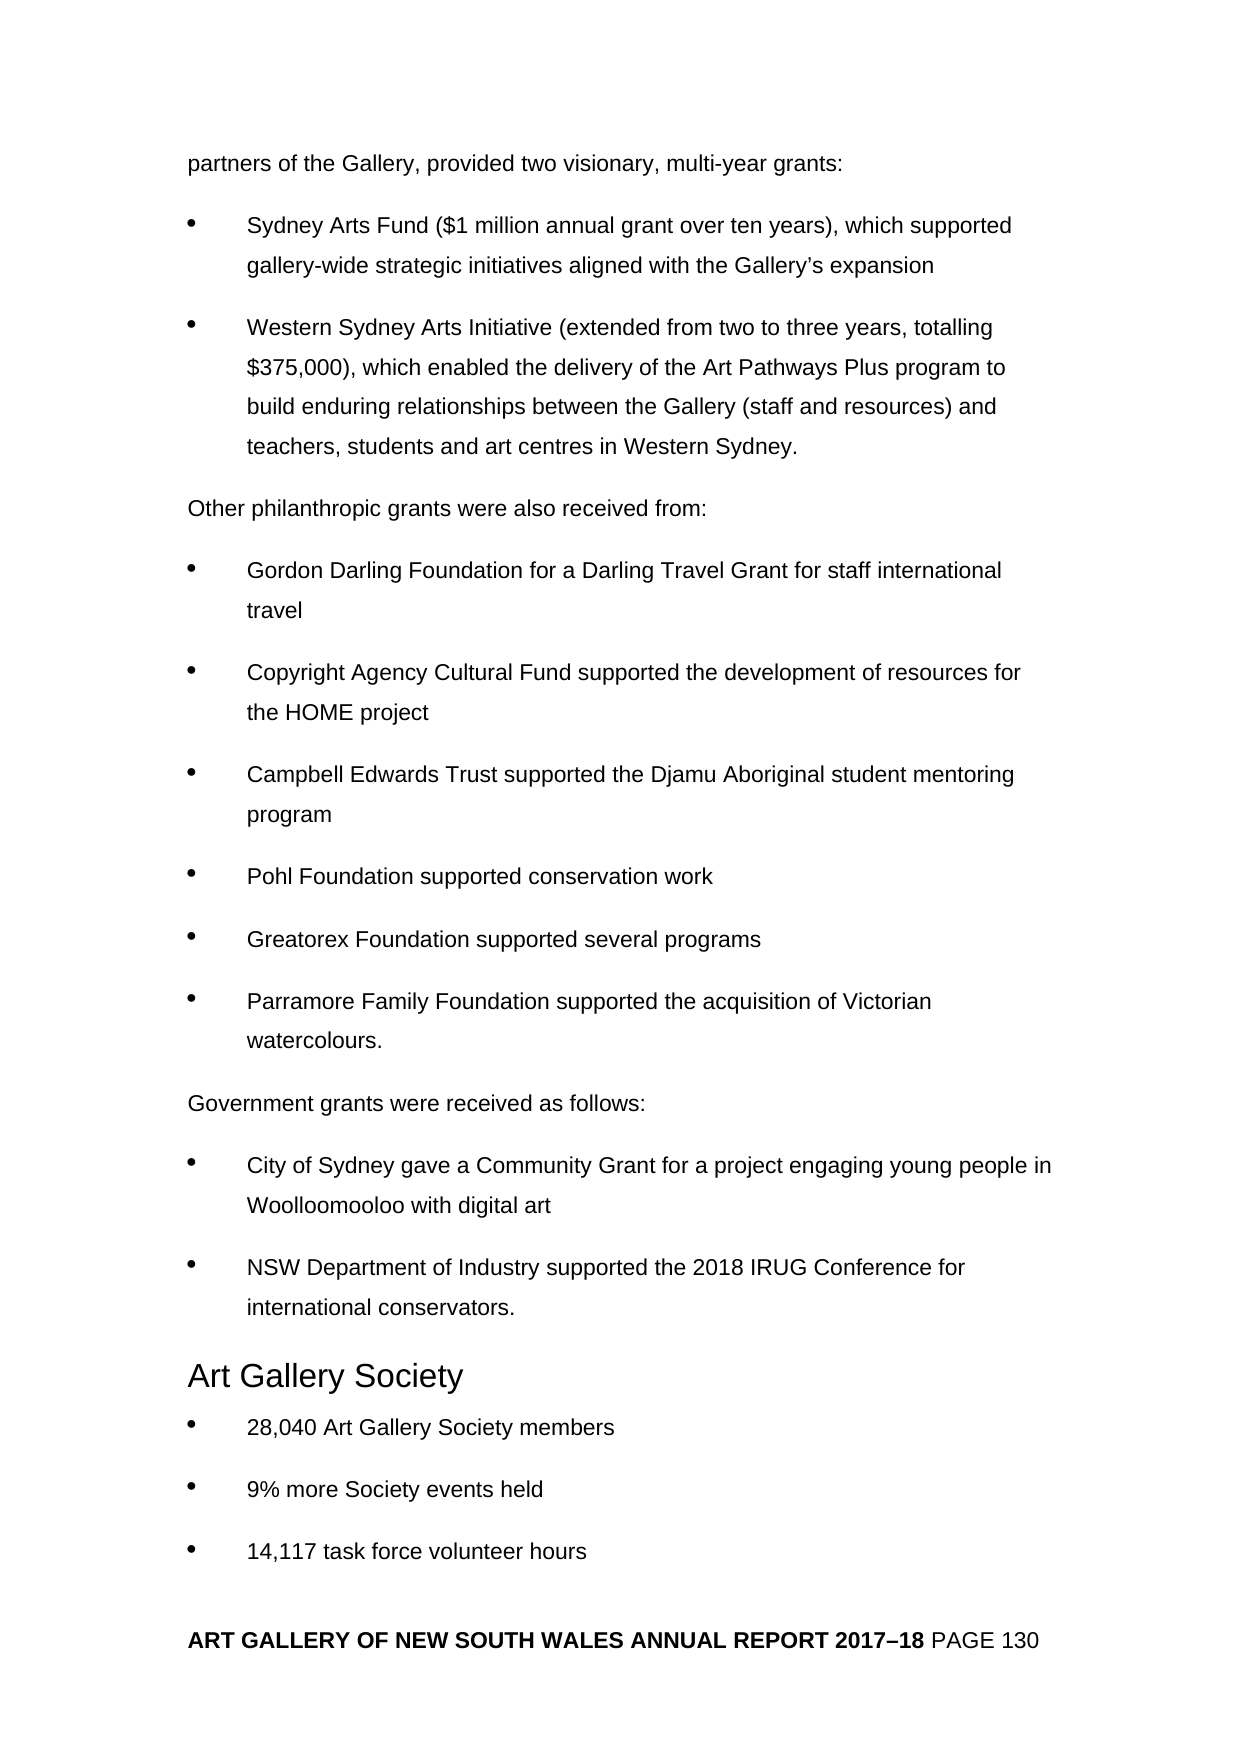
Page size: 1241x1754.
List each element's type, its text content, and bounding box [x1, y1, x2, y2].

list Greatorex Foundation supported several programs [187, 926, 1053, 952]
list Campbell Edwards Trust supported the Djamu Aboriginal student mentoring program [187, 761, 1053, 827]
list Sydney Arts Fund ($1 million annual grant over ten years), which supported gallery-wide strategic initiatives aligned with the Gallery’s expansion [187, 212, 1053, 278]
list City of Sydney gave a Community Grant for a project engaging young people in Woolloomooloo with digital art [187, 1152, 1053, 1218]
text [187, 150, 1053, 176]
list Copyright Agency Cultural Fund supported the development of resources for the HOME project [187, 659, 1053, 725]
list Pohl Foundation supported conservation work [187, 863, 1053, 889]
list Gordon Darling Foundation for a Darling Travel Grant for staff international travel [187, 557, 1053, 623]
list Western Sydney Arts Initiative (extended from two to three years, totalling $375,000), which enabled the delivery of the Art Pathways Plus program to build enduring relationships between the Gallery (staff and resources) and teachers, students and art centres in Western Sydney. [187, 314, 1053, 459]
list 14,117 task force volunteer hours [187, 1538, 1053, 1565]
text Government grants were received as follows: [187, 1090, 1053, 1116]
subtitle Art Gallery Society [187, 1356, 1053, 1394]
list 9% more Society events held [187, 1476, 1053, 1502]
list NSW Department of Industry supported the 2018 IRUG Conference for international conservators. [187, 1254, 1053, 1320]
list Parramore Family Foundation supported the acquisition of Victorian watercolours. [187, 988, 1053, 1054]
text Other philanthropic grants were also received from: [187, 495, 1053, 521]
list 28,040 Art Gallery Society members [187, 1413, 1053, 1440]
